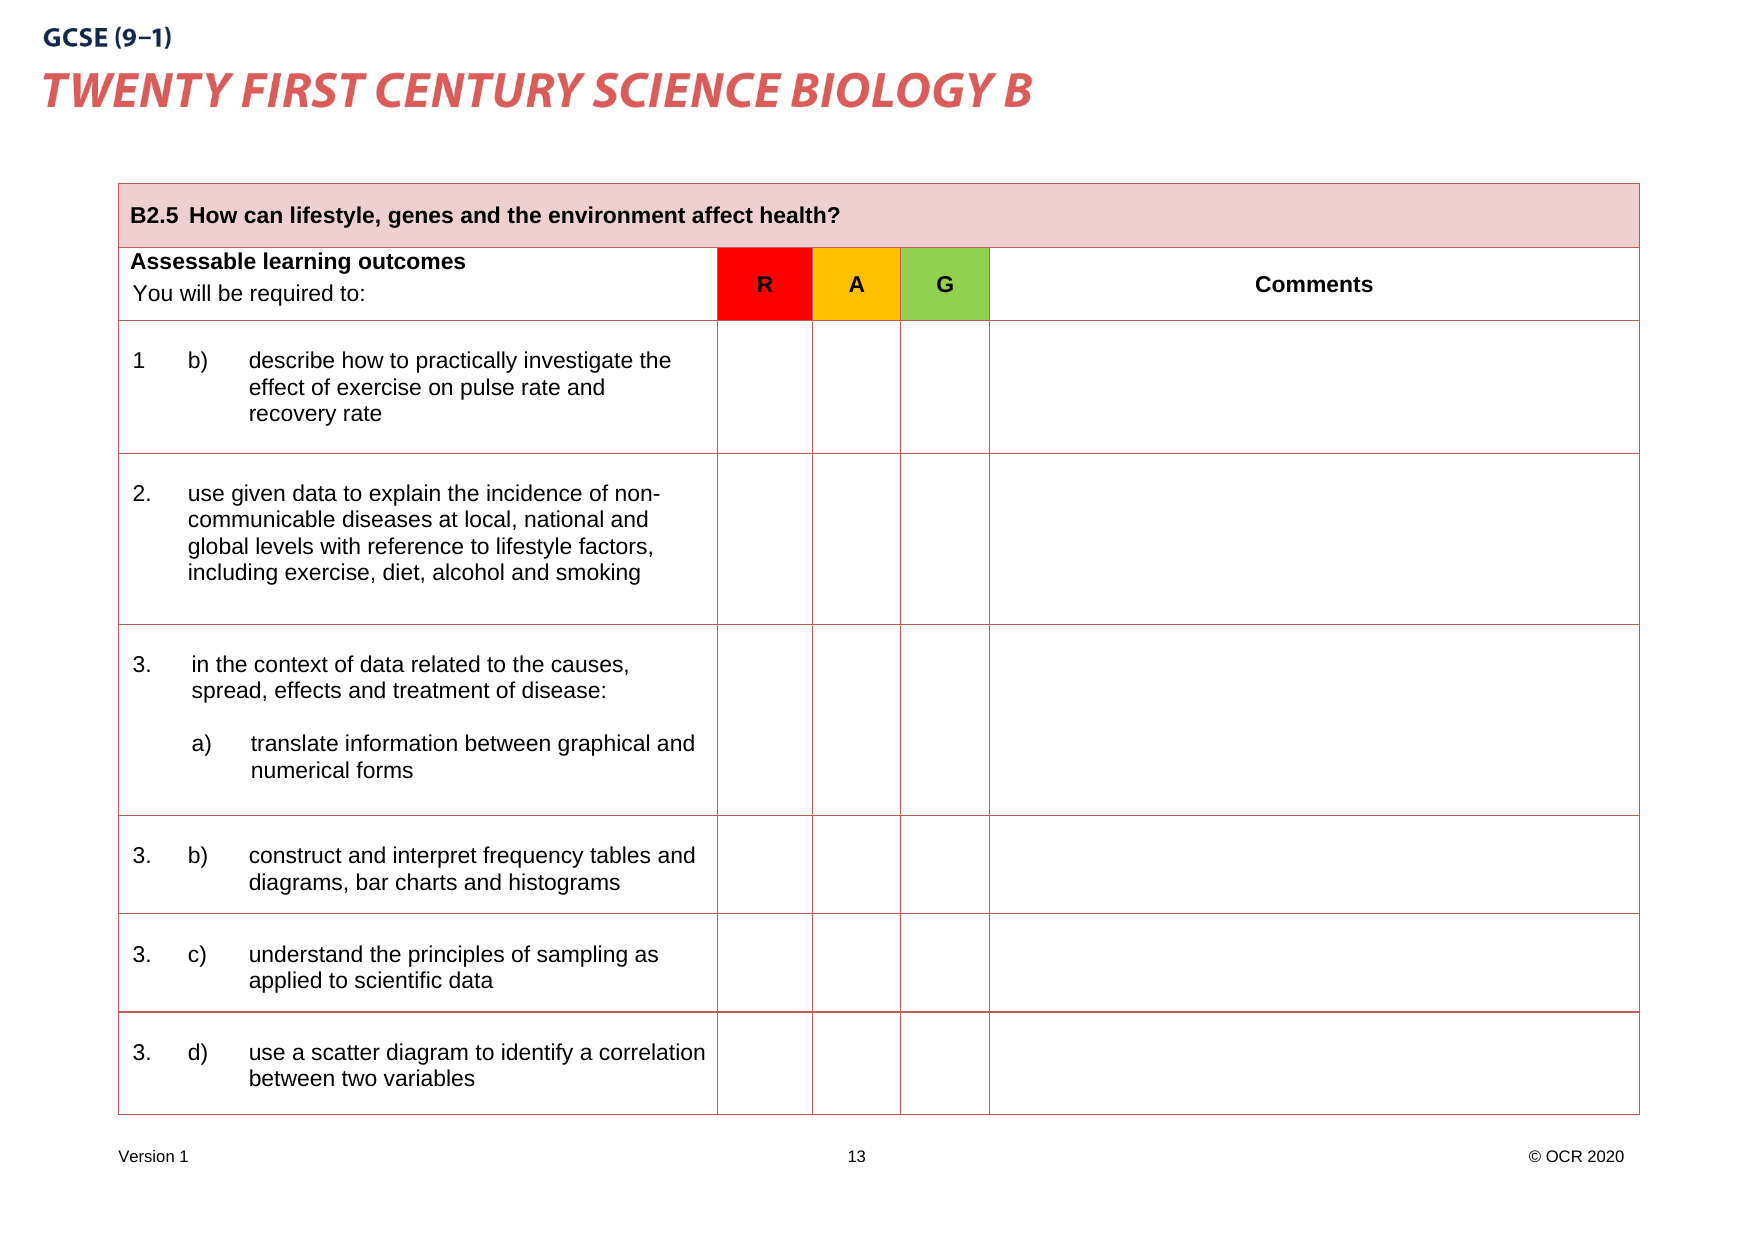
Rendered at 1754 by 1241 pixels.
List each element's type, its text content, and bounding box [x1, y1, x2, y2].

table_cell A [813, 248, 900, 320]
table_cell [718, 914, 812, 1011]
table_cell [718, 321, 812, 453]
table_cell [901, 1013, 989, 1114]
table_cell in the context of data related to the causes, spread, effects and treatment of disease: translate information between graphical and numerical forms [119, 625, 717, 815]
table_cell [901, 625, 989, 815]
table_cell b) describe how to practically investigate the effect of exercise on pulse rate and recovery rate [119, 321, 717, 453]
table_cell Assessable learning outcomes You will be required to: [119, 248, 717, 320]
table_cell [718, 625, 812, 815]
table_cell [990, 625, 1639, 815]
table_cell [718, 816, 812, 913]
table_cell [990, 816, 1639, 913]
table_cell [901, 914, 989, 1011]
table_cell R [718, 248, 812, 320]
table_cell [813, 625, 900, 815]
table_cell [901, 816, 989, 913]
table_cell [813, 914, 900, 1011]
table_cell [813, 816, 900, 913]
table_cell use given data to explain the incidence of non-communicable diseases at local, national and global levels with reference to lifestyle factors, including exercise, diet, alcohol and smoking [119, 454, 717, 624]
table_cell [990, 914, 1639, 1011]
table_cell [813, 454, 900, 624]
table_cell [901, 321, 989, 453]
table_cell [990, 1013, 1639, 1114]
table_cell [718, 454, 812, 624]
table_cell 3. d) use a scatter diagram to identify a correlation between two variables [119, 1013, 717, 1114]
table_cell [990, 321, 1639, 453]
table_cell G [901, 248, 989, 320]
table_cell 3. c) understand the principles of sampling as applied to scientific data [119, 914, 717, 1011]
table_cell 3. b) construct and interpret frequency tables and diagrams, bar charts and histograms [119, 816, 717, 913]
table_cell [813, 1013, 900, 1114]
table_cell [718, 1013, 812, 1114]
table_cell [990, 454, 1639, 624]
table_cell [813, 321, 900, 453]
picture [0, 0, 1754, 177]
table_cell B2.5 How can lifestyle, genes and the environment affect health? [119, 184, 1639, 247]
table_cell Comments [990, 248, 1639, 320]
table_cell [901, 454, 989, 624]
